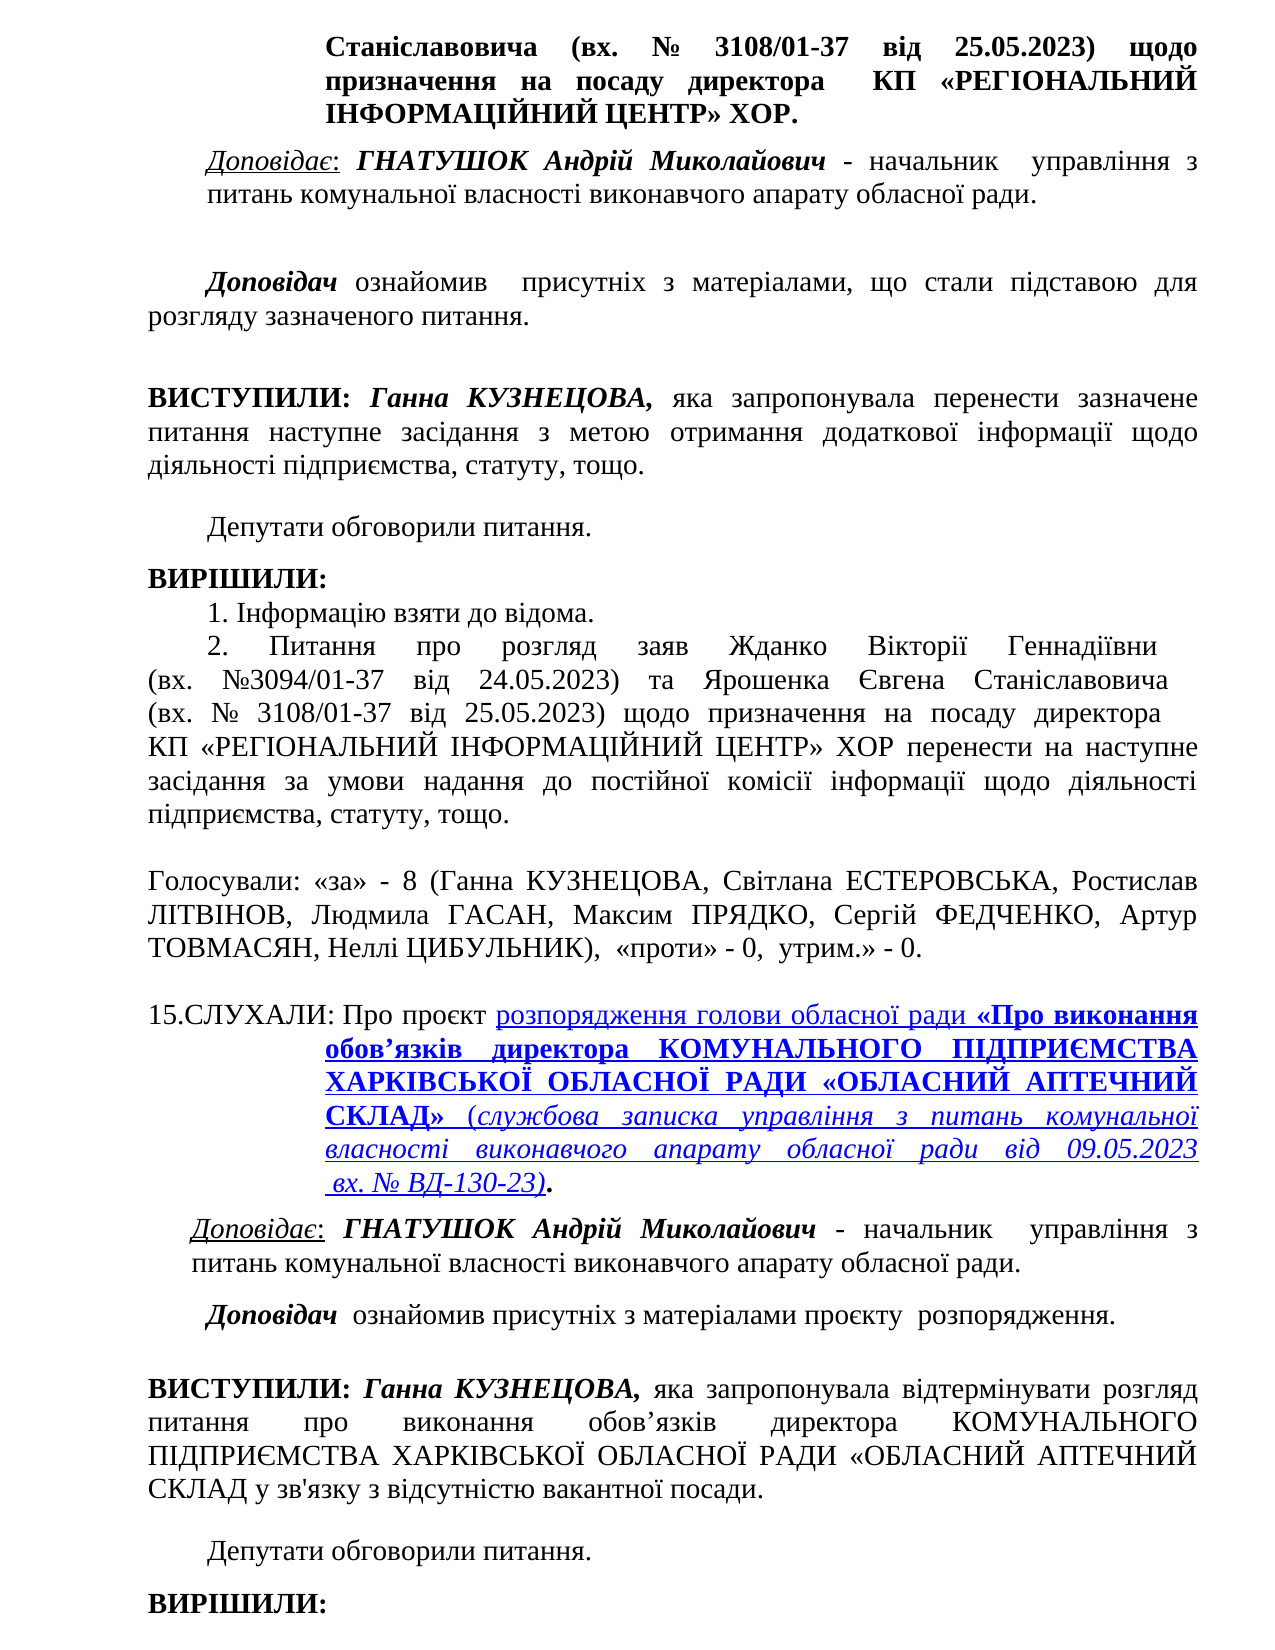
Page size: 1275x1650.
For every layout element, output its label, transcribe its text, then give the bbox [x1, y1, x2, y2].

text 15.СЛУХАЛИ: Про проєкт розпорядження голови обласної ради «Про виконання обов’язків директора КОМУНАЛЬНОГО ПІДПРИЄМСТВА ХАРКІВСЬКОЇ ОБЛАСНОЇ РАДИ «ОБЛАСНИЙ АПТЕЧНИЙ СКЛАД» (службова записка управління з питань комунальної власності виконавчого апарату обласної ради від 09.05.2023 вх. № ВД-130-23). [148, 997, 1198, 1199]
text 2. Питання про розгляд заяв Жданко Вікторії Геннадіївни (вх. №3094/01-37 від 24.05.2023) та Ярошенка Євгена Станіславовича (вх. № 3108/01-37 від 25.05.2023) щодо призначення на посаду директора КП «РЕГІОНАЛЬНИЙ ІНФОРМАЦІЙНИЙ ЦЕНТР» ХОР перенести на наступне засідання за умови надання до постійної комісії інформації щодо діяльності підприємства, статуту, тощо. [148, 628, 1198, 830]
text ВИРІШИЛИ: [148, 561, 1198, 595]
text Доповідач ознайомив присутніх з матеріалами, що стали підставою для розгляду зазначеного питання. [148, 264, 1198, 331]
text ВИСТУПИЛИ: Ганна КУЗНЕЦОВА, яка запропонувала відтермінувати розгляд питання про виконання обов’язків директора КОМУНАЛЬНОГО ПІДПРИЄМСТВА ХАРКІВСЬКОЇ ОБЛАСНОЇ РАДИ «ОБЛАСНИЙ АПТЕЧНИЙ СКЛАД у зв'язку з відсутністю вакантної посади. [148, 1371, 1198, 1505]
text Депутати обговорили питання. [148, 1533, 1198, 1567]
text Доповідач ознайомив присутніх з матеріалами проєкту розпорядження. [148, 1297, 1198, 1331]
text ВИСТУПИЛИ: Ганна КУЗНЕЦОВА, яка запропонувала перенести зазначене питання наступне засідання з метою отримання додаткової інформації щодо діяльності підприємства, статуту, тощо. [148, 380, 1198, 481]
text Доповідає: ГНАТУШОК Андрій Миколайович - начальник управління з питань комунальної власності виконавчого апарату обласної ради. [207, 143, 1198, 210]
text Доповідає: ГНАТУШОК Андрій Миколайович - начальник управління з питань комунальної власності виконавчого апарату обласної ради. [191, 1211, 1198, 1278]
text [148, 29, 1198, 130]
text Депутати обговорили питання. [148, 509, 1198, 542]
text 1. Інформацію взяти до відома. [148, 595, 1198, 628]
text Голосували: «за» - 8 (Ганна КУЗНЕЦОВА, Світлана ЕСТЕРОВСЬКА, Ростислав ЛІТВІНОВ, Людмила ГАСАН, Максим ПРЯДКО, Сергій ФЕДЧЕНКО, Артур ТОВМАСЯН, Неллі ЦИБУЛЬНИК), «проти» - 0, утрим.» - 0. [148, 863, 1198, 964]
text ВИРІШИЛИ: [148, 1586, 1198, 1619]
